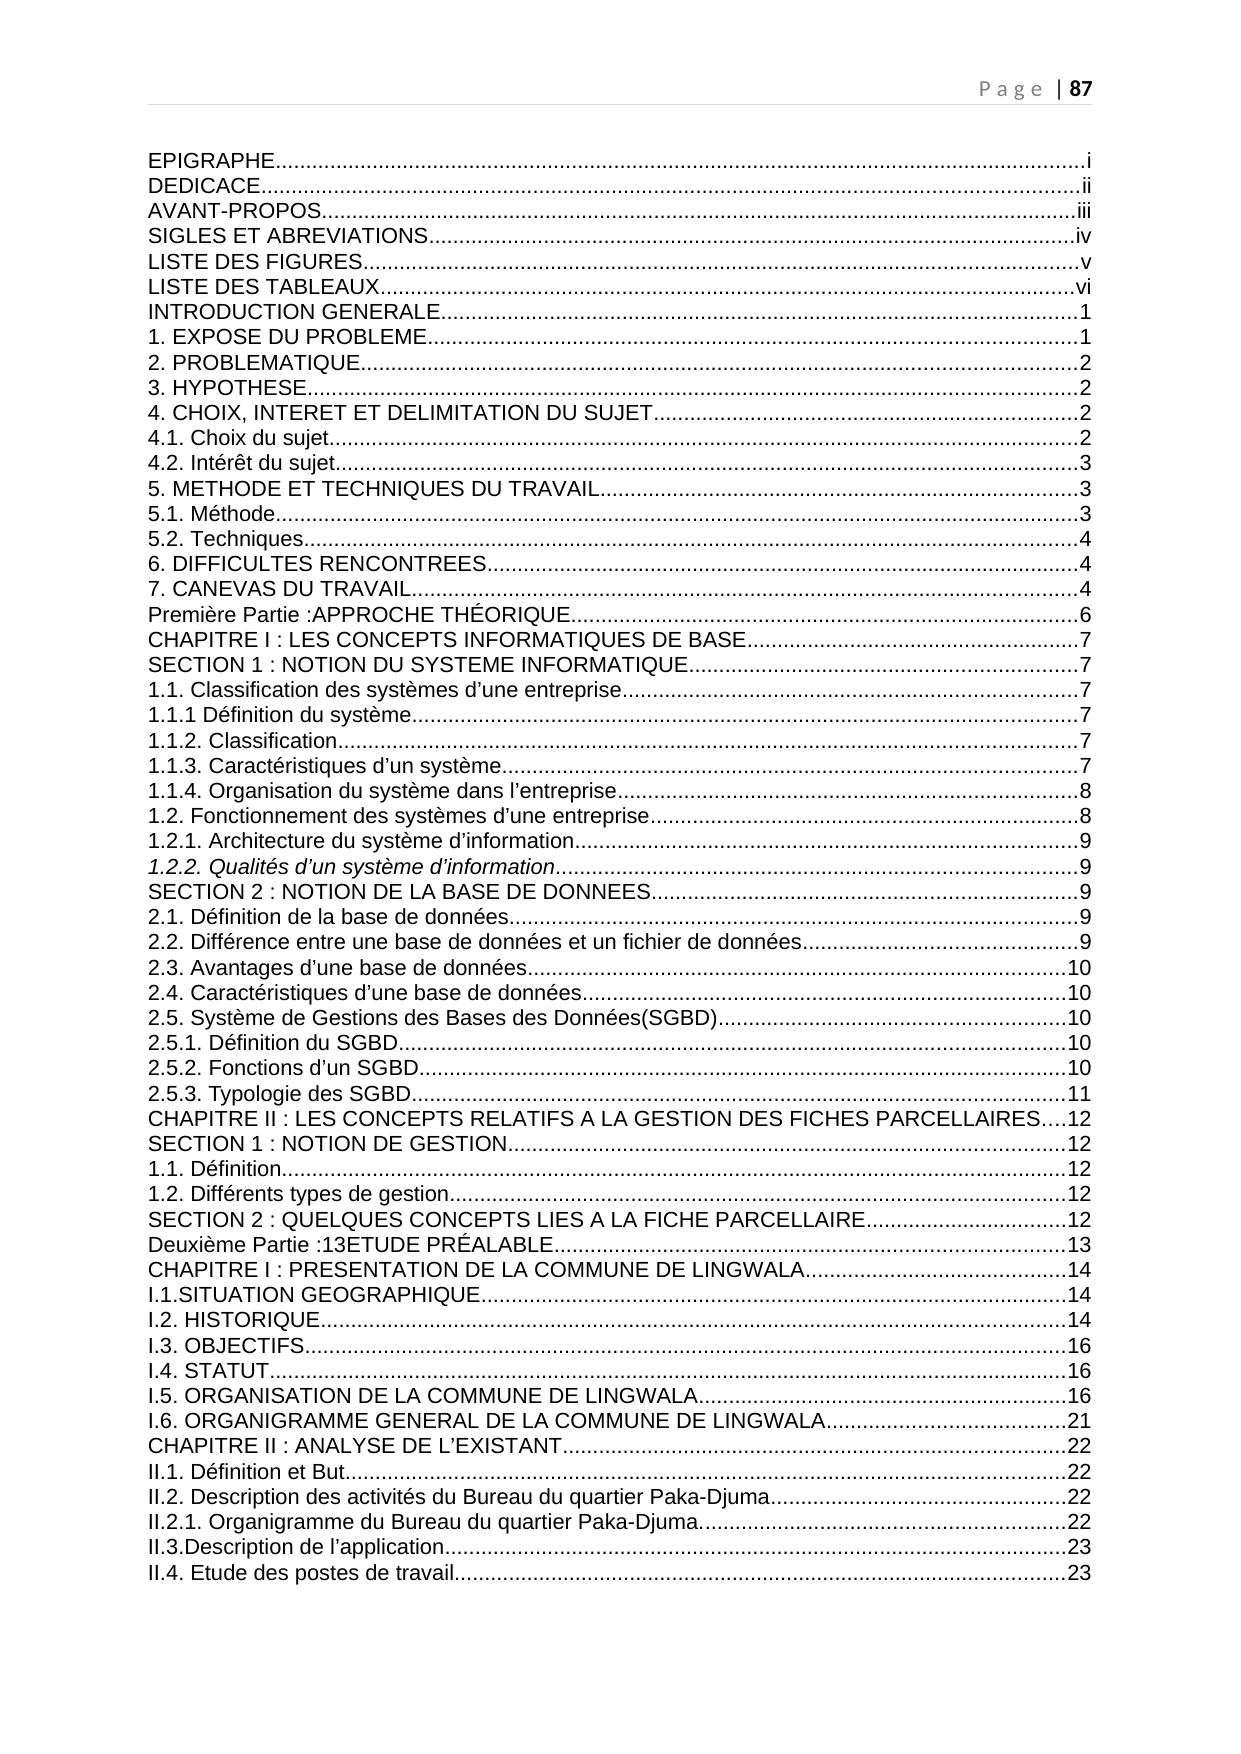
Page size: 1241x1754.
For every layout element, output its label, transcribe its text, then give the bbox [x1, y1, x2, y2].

text SECTION 1 : NOTION DE GESTION 12 [148, 1131, 1092, 1156]
text SECTION 2 : NOTION DE LA BASE DE DONNEES 9 [148, 879, 1092, 904]
text 2.5.1. Définition du SGBD 10 [148, 1030, 1092, 1055]
text 4. CHOIX, INTERET ET DELIMITATION DU SUJET 2 [148, 400, 1092, 425]
text 2.5. Système de Gestions des Bases des Données(SGBD) 10 [148, 1005, 1092, 1030]
text I.6. ORGANIGRAMME GENERAL DE LA COMMUNE DE LINGWALA 21 [148, 1408, 1092, 1433]
text EPIGRAPHE i [148, 148, 1092, 173]
text LISTE DES TABLEAUX vi [148, 274, 1092, 299]
text SIGLES ET ABREVIATIONS iv [148, 223, 1092, 248]
text 1.1. Définition 12 [148, 1156, 1092, 1181]
text DEDICACE ii [148, 173, 1092, 198]
text I.3. OBJECTIFS 16 [148, 1332, 1092, 1358]
text 2.3. Avantages d’une base de données 10 [148, 954, 1092, 979]
text 1.1. Classification des systèmes d’une entreprise 7 [148, 677, 1092, 702]
text 1.2.2. Qualités d’un système d’information 9 [148, 853, 1092, 879]
text 1.2.1. Architecture du système d’information 9 [148, 828, 1092, 853]
text I.1.SITUATION GEOGRAPHIQUE 14 [148, 1282, 1092, 1307]
text 4.1. Choix du sujet 2 [148, 425, 1092, 450]
text CHAPITRE I : LES CONCEPTS INFORMATIQUES DE BASE 7 [148, 627, 1092, 652]
text 5.2. Techniques 4 [148, 526, 1092, 551]
text CHAPITRE II : ANALYSE DE L’EXISTANT 22 [148, 1433, 1092, 1458]
text 1.1.3. Caractéristiques d’un système 7 [148, 753, 1092, 778]
text I.5. ORGANISATION DE LA COMMUNE DE LINGWALA 16 [148, 1383, 1092, 1408]
text II.3.Description de l’application 23 [148, 1534, 1092, 1559]
text 3. HYPOTHESE 2 [148, 374, 1092, 400]
text 7. CANEVAS DU TRAVAIL 4 [148, 576, 1092, 601]
text Première Partie :APPROCHE THÉORIQUE 6 [148, 601, 1092, 627]
text 1.2. Différents types de gestion 12 [148, 1181, 1092, 1206]
text SECTION 2 : QUELQUES CONCEPTS LIES A LA FICHE PARCELLAIRE 12 [148, 1206, 1092, 1232]
text AVANT-PROPOS iii [148, 198, 1092, 223]
text 2.5.2. Fonctions d’un SGBD 10 [148, 1055, 1092, 1080]
text SECTION 1 : NOTION DU SYSTEME INFORMATIQUE 7 [148, 652, 1092, 677]
text INTRODUCTION GENERALE 1 [148, 299, 1092, 324]
text 1.1.4. Organisation du système dans l’entreprise 8 [148, 778, 1092, 803]
text 2. PROBLEMATIQUE 2 [148, 349, 1092, 374]
text I.2. HISTORIQUE 14 [148, 1307, 1092, 1332]
text 2.5.3. Typologie des SGBD 11 [148, 1080, 1092, 1106]
text LISTE DES FIGURES v [148, 248, 1092, 274]
text 1.1.1 Définition du système 7 [148, 702, 1092, 727]
text I.4. STATUT 16 [148, 1358, 1092, 1383]
text 4.2. Intérêt du sujet 3 [148, 450, 1092, 475]
text 5. METHODE ET TECHNIQUES DU TRAVAIL 3 [148, 475, 1092, 501]
text 2.4. Caractéristiques d’une base de données 10 [148, 979, 1092, 1005]
text 1. EXPOSE DU PROBLEME 1 [148, 324, 1092, 349]
text Deuxième Partie :13ETUDE PRÉALABLE 13 [148, 1232, 1092, 1257]
text II.4. Etude des postes de travail 23 [148, 1559, 1092, 1584]
text II.1. Définition et But 22 [148, 1458, 1092, 1484]
text CHAPITRE I : PRESENTATION DE LA COMMUNE DE LINGWALA 14 [148, 1257, 1092, 1282]
text 2.2. Différence entre une base de données et un fichier de données 9 [148, 929, 1092, 954]
text II.2. Description des activités du Bureau du quartier Paka-Djuma 22 [148, 1484, 1092, 1509]
text 6. DIFFICULTES RENCONTREES 4 [148, 551, 1092, 576]
text CHAPITRE II : LES CONCEPTS RELATIFS A LA GESTION DES FICHES PARCELLAIRES 12 [148, 1106, 1092, 1131]
text 2.1. Définition de la base de données 9 [148, 904, 1092, 929]
text II.2.1. Organigramme du Bureau du quartier Paka-Djuma. 22 [148, 1509, 1092, 1534]
text 1.2. Fonctionnement des systèmes d’une entreprise 8 [148, 803, 1092, 828]
text 1.1.2. Classification 7 [148, 727, 1092, 753]
text 5.1. Méthode 3 [148, 501, 1092, 526]
